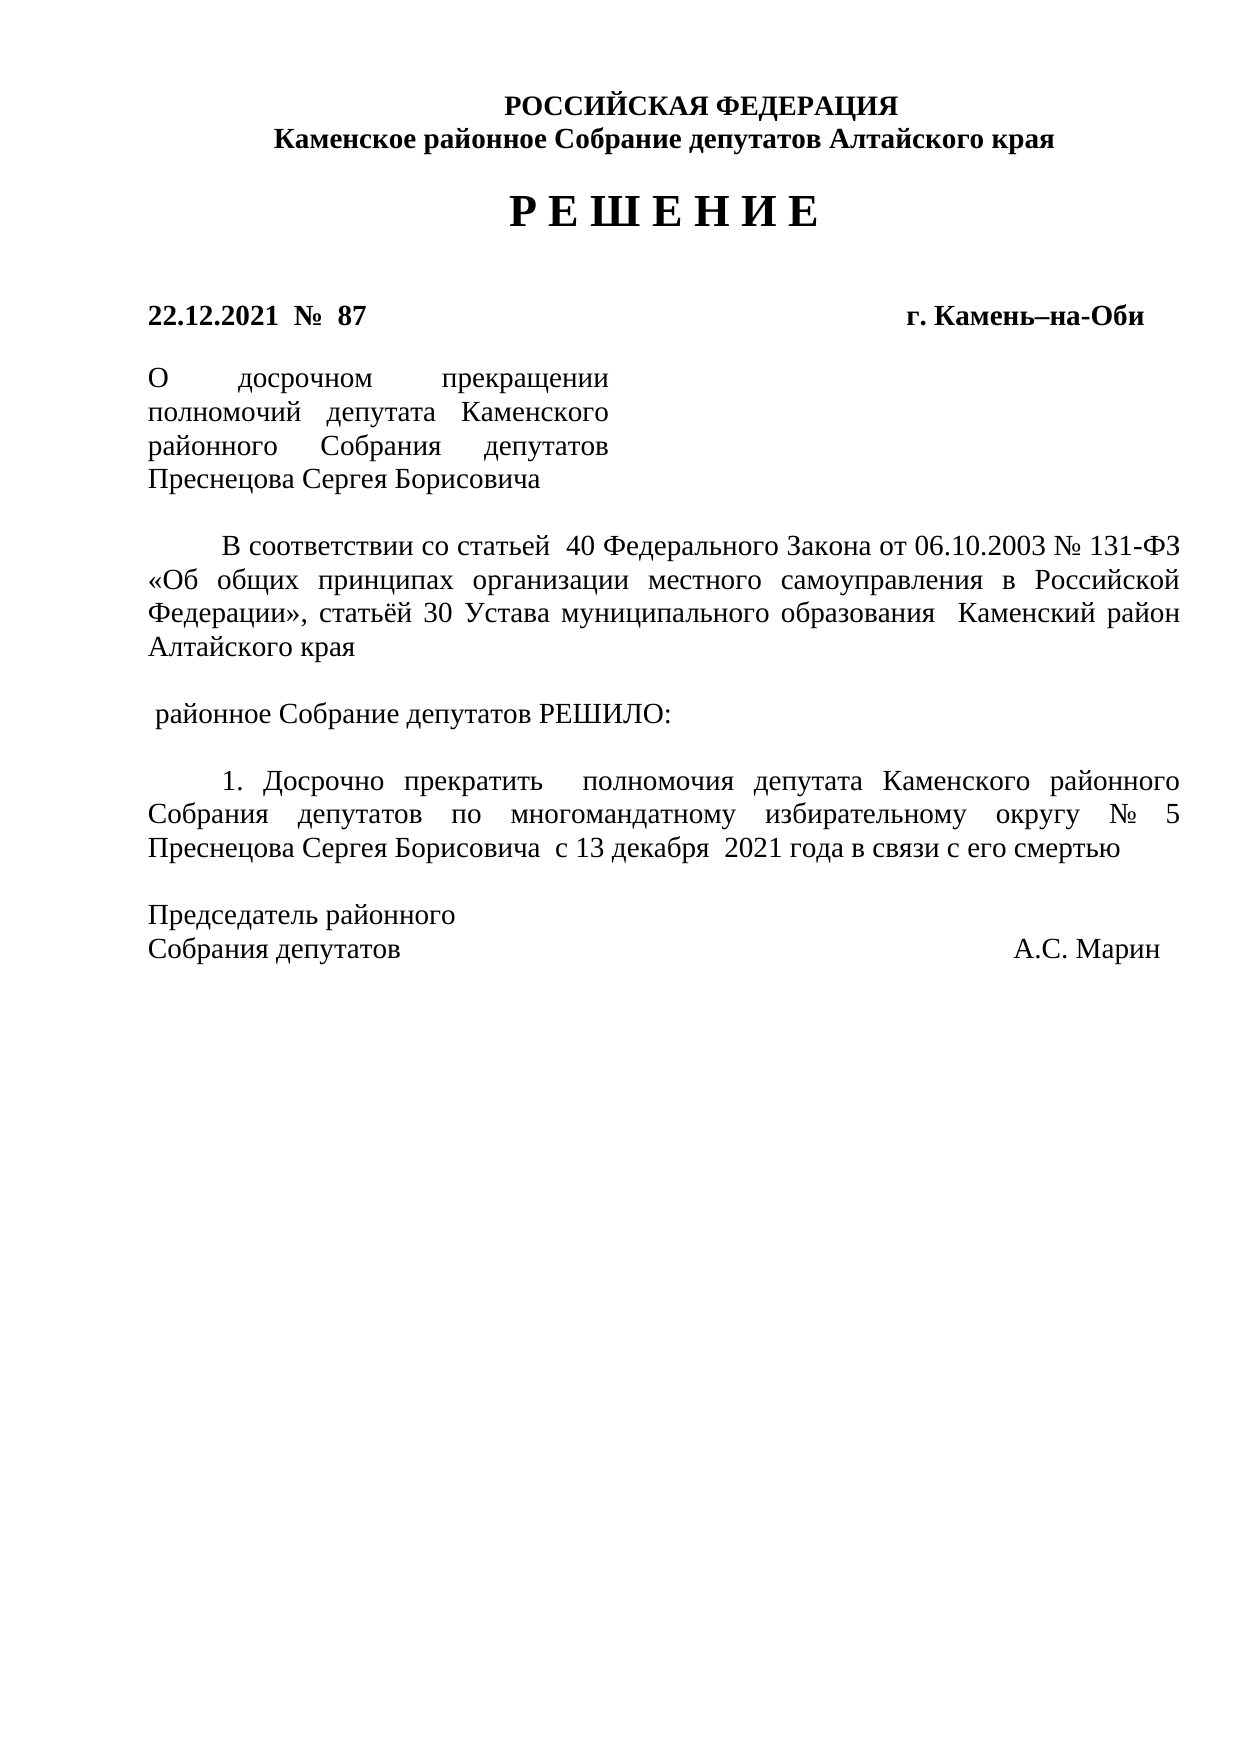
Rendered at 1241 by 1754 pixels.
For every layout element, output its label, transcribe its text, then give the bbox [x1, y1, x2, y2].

text Каменское районное Собрание депутатов Алтайского края [148, 121, 1181, 154]
table_header О досрочном прекращении полномочий депутата Каменского районного Собрания депутатов Преснецова Сергея Борисовича [136, 361, 620, 495]
text Собрания депутатов А.С. Марин [148, 931, 1181, 964]
text Председатель районного [148, 897, 1181, 931]
text 1. Досрочно прекратить полномочия депутата Каменского районного Собрания депутатов по многомандатному избирательному округу № 5 Преснецова Сергея Борисовича с 13 декабря 2021 года в связи с его смертью [148, 763, 1181, 864]
text В соответствии со статьей 40 Федерального Закона от 06.10.2003 № 131-ФЗ «Об общих принципах организации местного самоуправления в Российской Федерации», статьёй 30 Устава муниципального образования Каменский район Алтайского края [148, 528, 1181, 662]
text районное Собрание депутатов РЕШИЛО: [148, 696, 1181, 729]
text 22.12.2021 № 87 г. Камень–на-Оби [148, 298, 1181, 332]
subtitle Р Е Ш Е Н И Е [148, 183, 1181, 236]
subtitle РОССИЙСКАЯ ФЕДЕРАЦИЯ [148, 89, 1181, 121]
